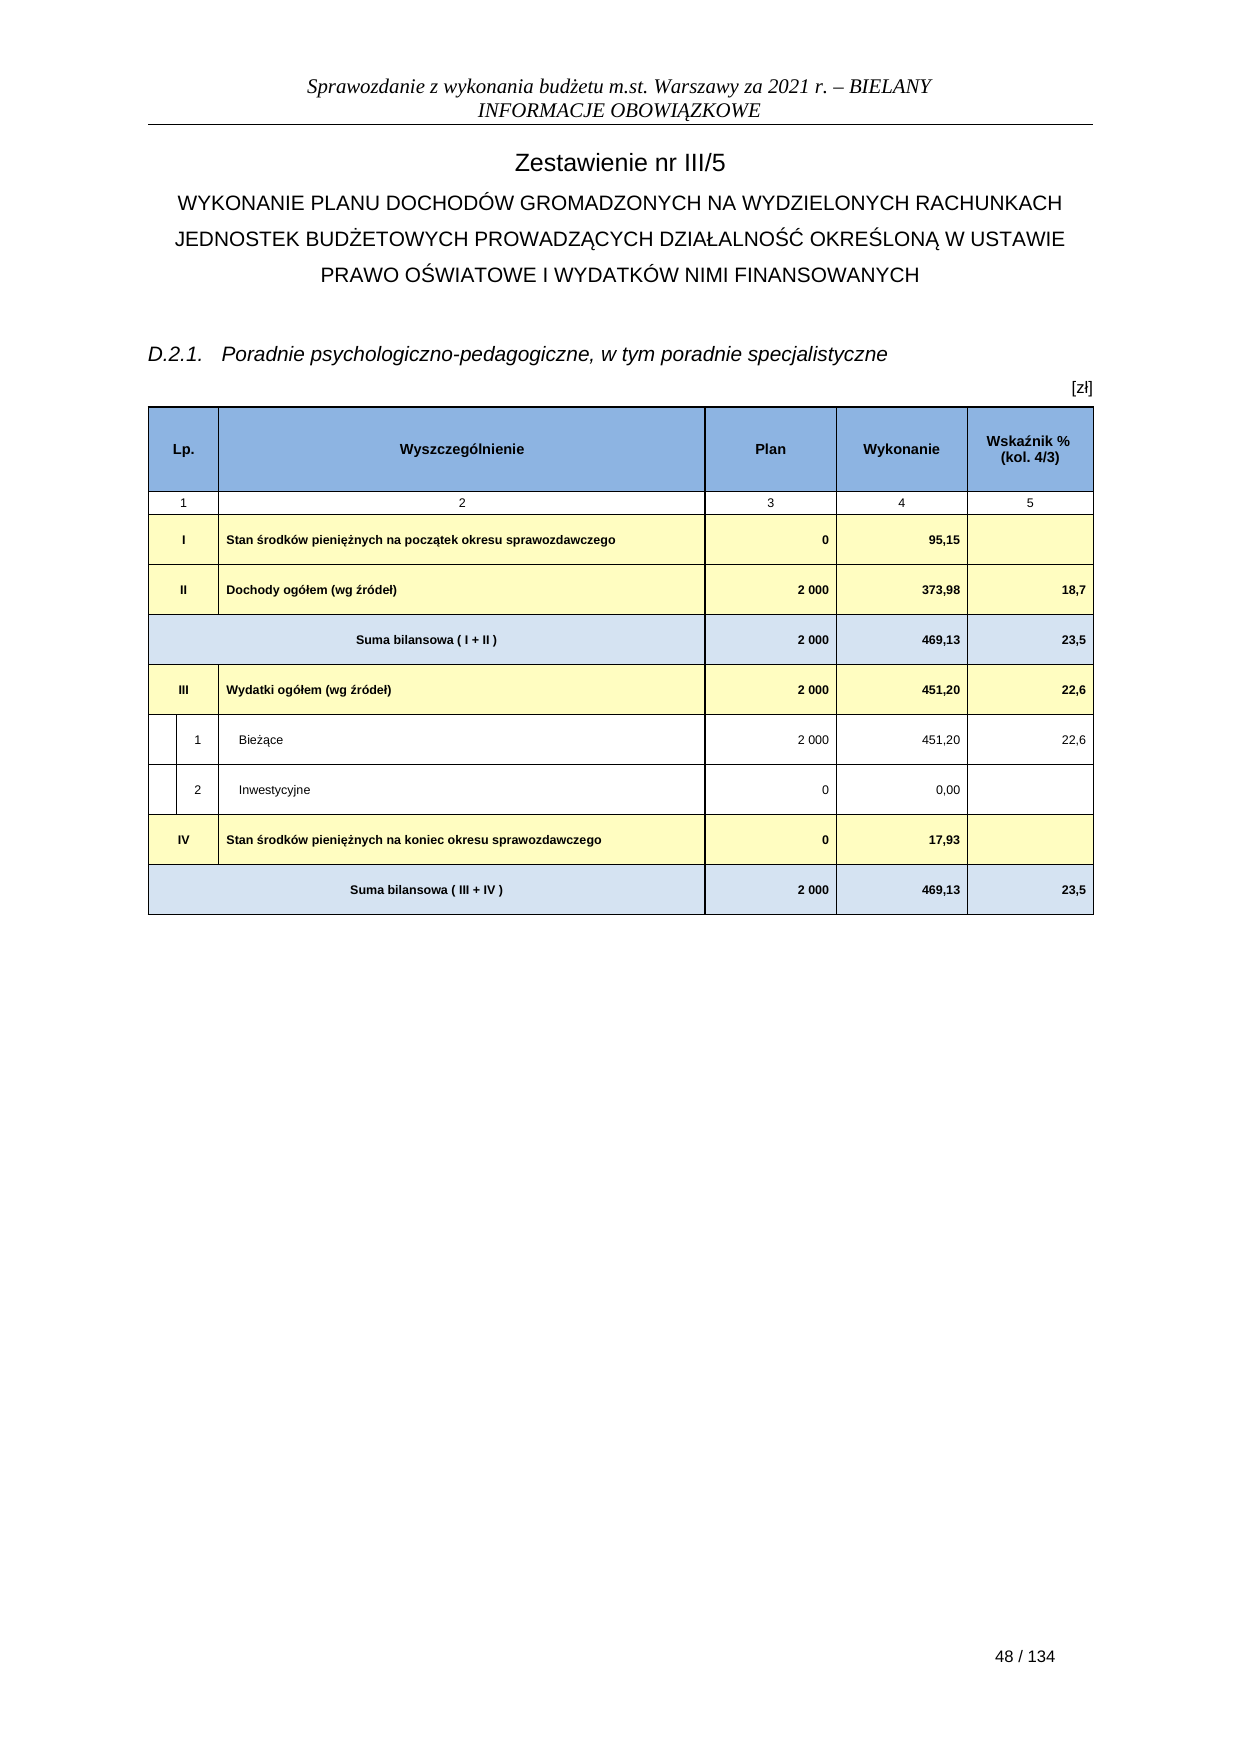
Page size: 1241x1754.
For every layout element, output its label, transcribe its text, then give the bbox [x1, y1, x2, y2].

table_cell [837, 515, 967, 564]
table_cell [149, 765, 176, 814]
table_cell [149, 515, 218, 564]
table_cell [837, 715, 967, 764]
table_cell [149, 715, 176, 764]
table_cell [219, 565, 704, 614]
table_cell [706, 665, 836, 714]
text WYKONANIE PLANU DOCHODÓW GROMADZONYCH NA WYDZIELONYCH RACHUNKACH JEDNOSTEK BUDŻETOWYCH PROWADZĄCYCH DZIAŁALNOŚĆ OKREŚLONĄ W USTAWIE PRAWO OŚWIATOWE I WYDATKÓW NIMI FINANSOWANYCH [148, 191, 1093, 287]
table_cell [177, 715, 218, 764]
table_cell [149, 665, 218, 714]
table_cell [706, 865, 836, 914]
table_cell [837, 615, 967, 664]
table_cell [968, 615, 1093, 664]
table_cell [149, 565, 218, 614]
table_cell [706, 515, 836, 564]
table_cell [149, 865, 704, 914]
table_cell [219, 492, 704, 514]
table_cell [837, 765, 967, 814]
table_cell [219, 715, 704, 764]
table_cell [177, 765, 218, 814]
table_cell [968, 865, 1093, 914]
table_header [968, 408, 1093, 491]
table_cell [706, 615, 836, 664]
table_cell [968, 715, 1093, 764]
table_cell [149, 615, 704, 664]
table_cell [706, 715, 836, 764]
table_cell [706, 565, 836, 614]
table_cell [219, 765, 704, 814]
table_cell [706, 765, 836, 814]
text [zł] [148, 378, 1093, 397]
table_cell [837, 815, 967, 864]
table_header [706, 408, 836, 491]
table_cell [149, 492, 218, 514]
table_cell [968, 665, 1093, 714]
text Zestawienie nr III/5 [148, 148, 1093, 176]
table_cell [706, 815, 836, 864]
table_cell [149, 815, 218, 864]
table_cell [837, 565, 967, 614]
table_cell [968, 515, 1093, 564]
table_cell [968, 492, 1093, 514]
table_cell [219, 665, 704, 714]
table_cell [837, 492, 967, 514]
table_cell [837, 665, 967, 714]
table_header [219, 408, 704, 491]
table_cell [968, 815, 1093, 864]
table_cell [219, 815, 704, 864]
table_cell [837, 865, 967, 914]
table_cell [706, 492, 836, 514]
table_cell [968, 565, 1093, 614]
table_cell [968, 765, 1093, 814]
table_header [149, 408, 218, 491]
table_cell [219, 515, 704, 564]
subtitle D.2.1. Poradnie psychologiczno-pedagogiczne, w tym poradnie specjalistyczne [148, 342, 1093, 366]
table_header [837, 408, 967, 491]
